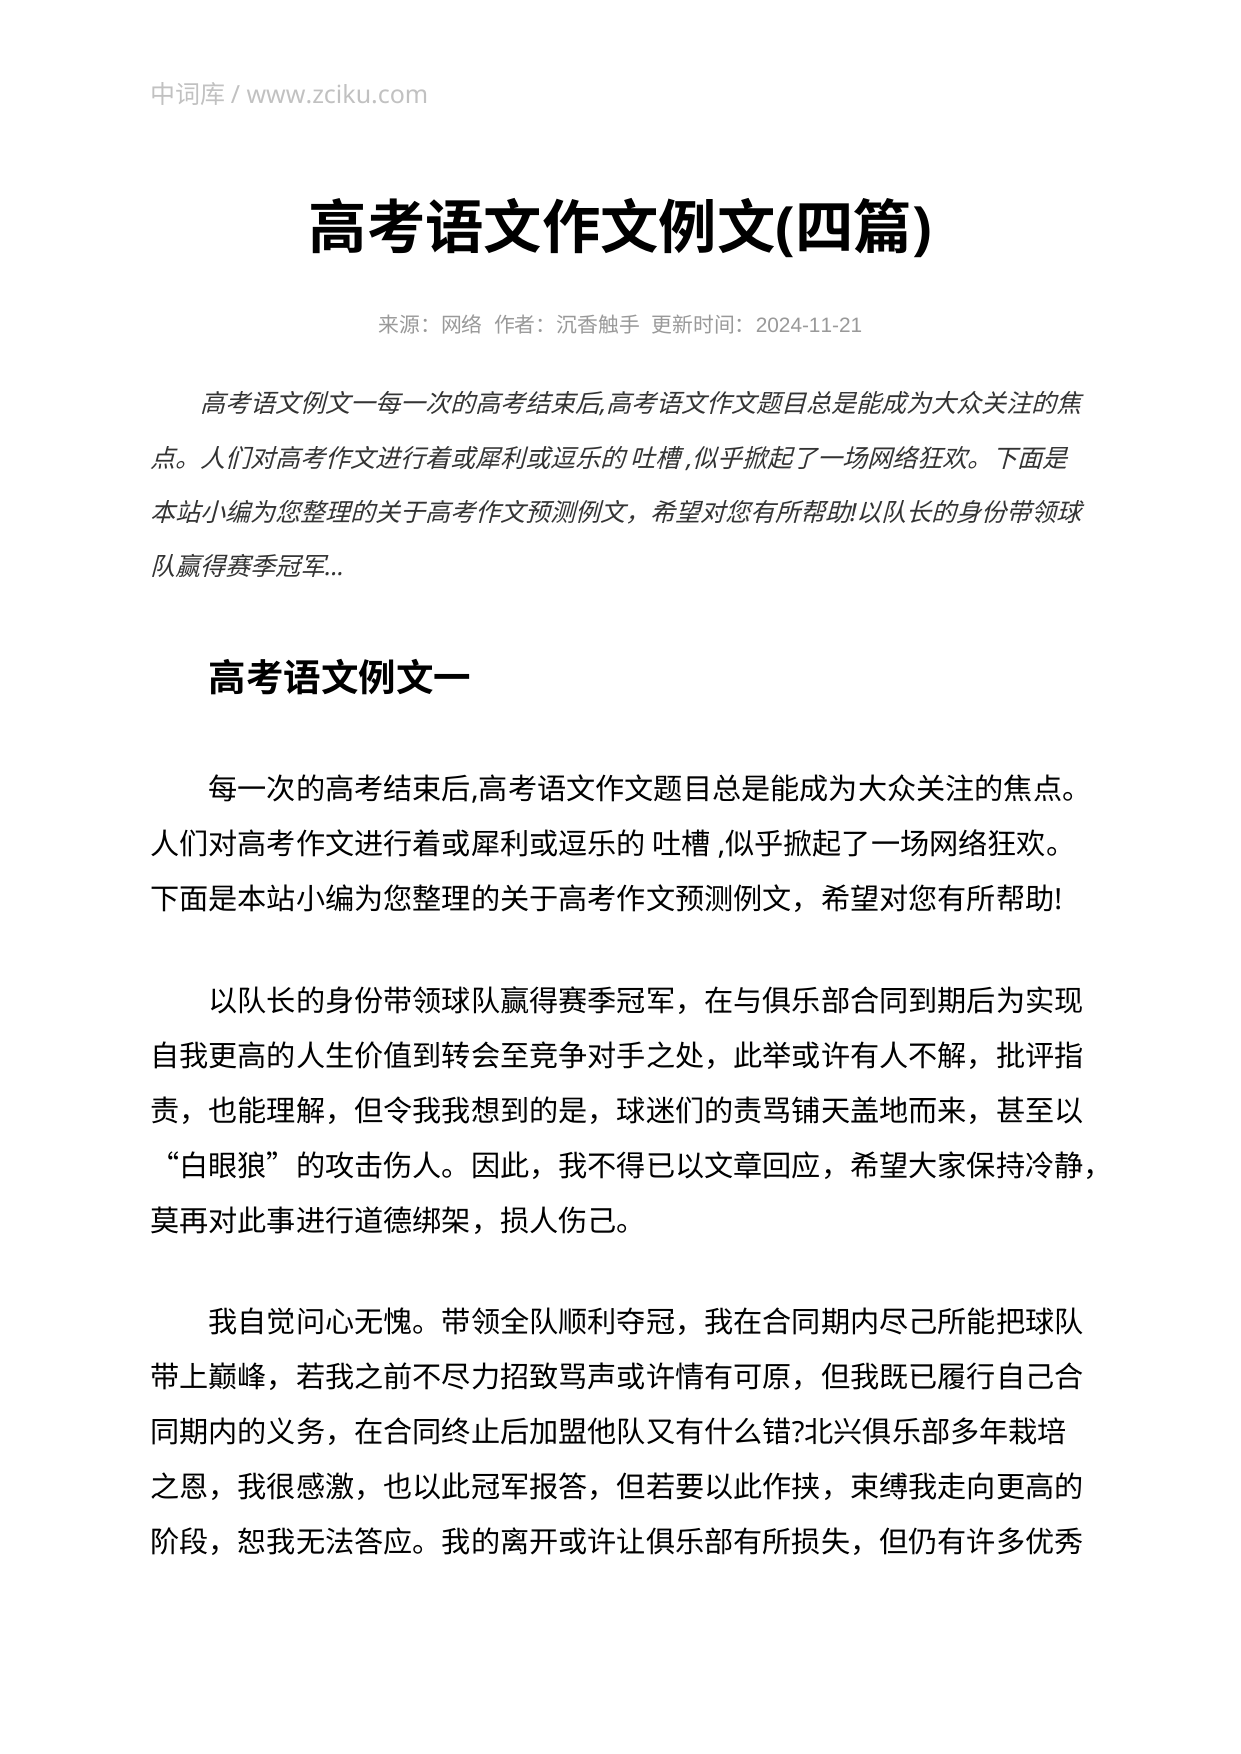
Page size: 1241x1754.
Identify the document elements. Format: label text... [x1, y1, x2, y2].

text 以队长的身份带领球队赢得赛季冠军，在与俱乐部合同到期后为实现自我更高的人生价值到转会至竞争对手之处，此举或许有人不解，批评指责，也能理解，但令我我想到的是，球迷们的责骂铺天盖地而来，甚至以“白眼狼”的攻击伤人。因此，我不得已以文章回应，希望大家保持冷静，莫再对此事进行道德绑架，损人伤己。 [150, 977, 1090, 1239]
text 每一次的高考结束后,高考语文作文题目总是能成为大众关注的焦点。人们对高考作文进行着或犀利或逗乐的 吐槽 ,似乎掀起了一场网络狂欢。下面是本站小编为您整理的关于高考作文预测例文，希望对您有所帮助! [150, 766, 1090, 918]
text 高考语文例文一每一次的高考结束后,高考语文作文题目总是能成为大众关注的焦点。人们对高考作文进行着或犀利或逗乐的 吐槽 ,似乎掀起了一场网络狂欢。下面是本站小编为您整理的关于高考作文预测例文，希望对您有所帮助!以队长的身份带领球队赢得赛季冠军... [150, 384, 1090, 583]
text 来源：网络 作者：沉香触手 更新时间：2024-11-21 [150, 313, 1090, 337]
text 高考语文例文一 [150, 648, 1090, 702]
subtitle 高考语文作文例文(四篇) [150, 181, 1090, 266]
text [150, 1299, 1090, 1561]
